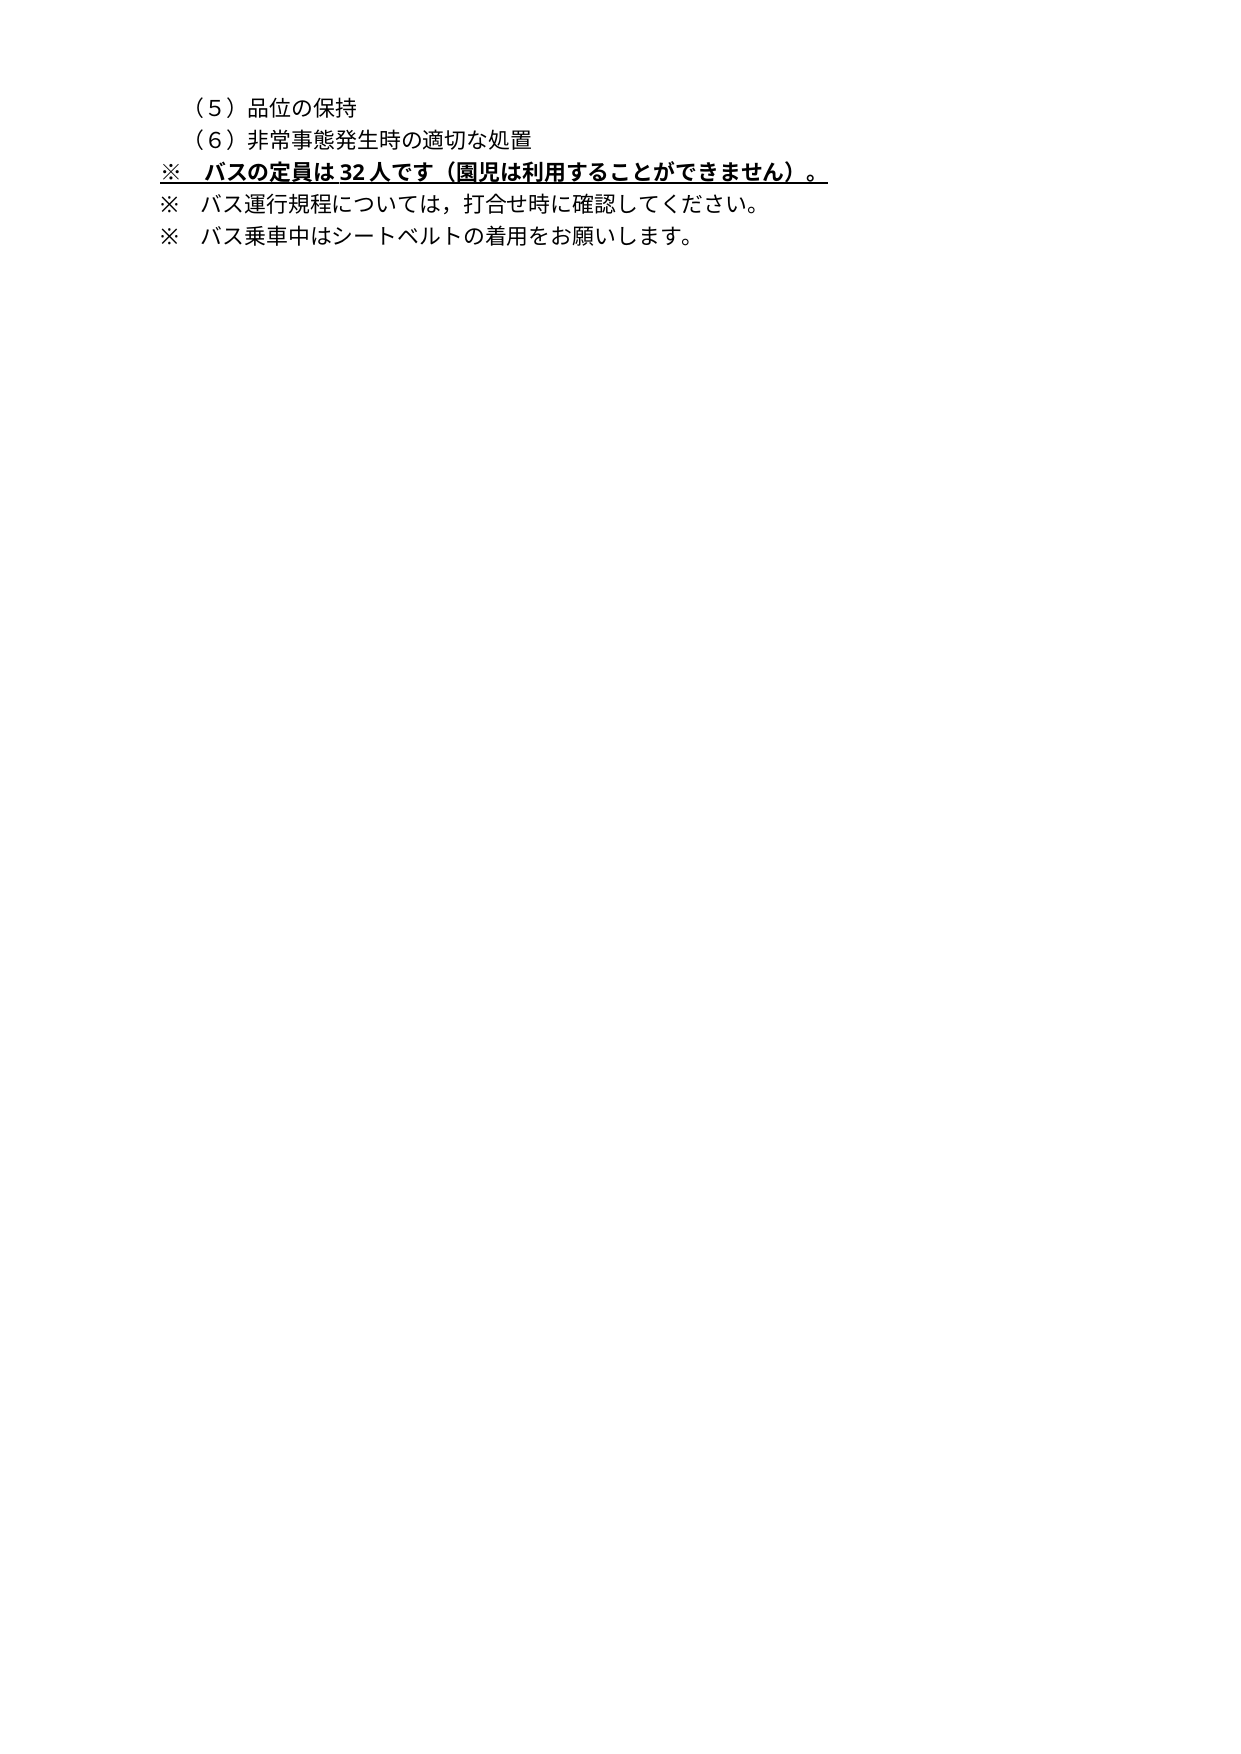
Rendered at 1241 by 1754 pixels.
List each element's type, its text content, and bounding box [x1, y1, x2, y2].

text ※ バスの定員は32人です（園児は利用することができません）。 [94, 155, 1146, 187]
text （５）品位の保持 [94, 91, 1146, 123]
text ※ バス乗車中はシートベルトの着用をお願いします。 [94, 219, 1146, 251]
text ※ バス運行規程については，打合せ時に確認してください。 [94, 187, 1146, 219]
text （６）非常事態発生時の適切な処置 [94, 123, 1146, 155]
